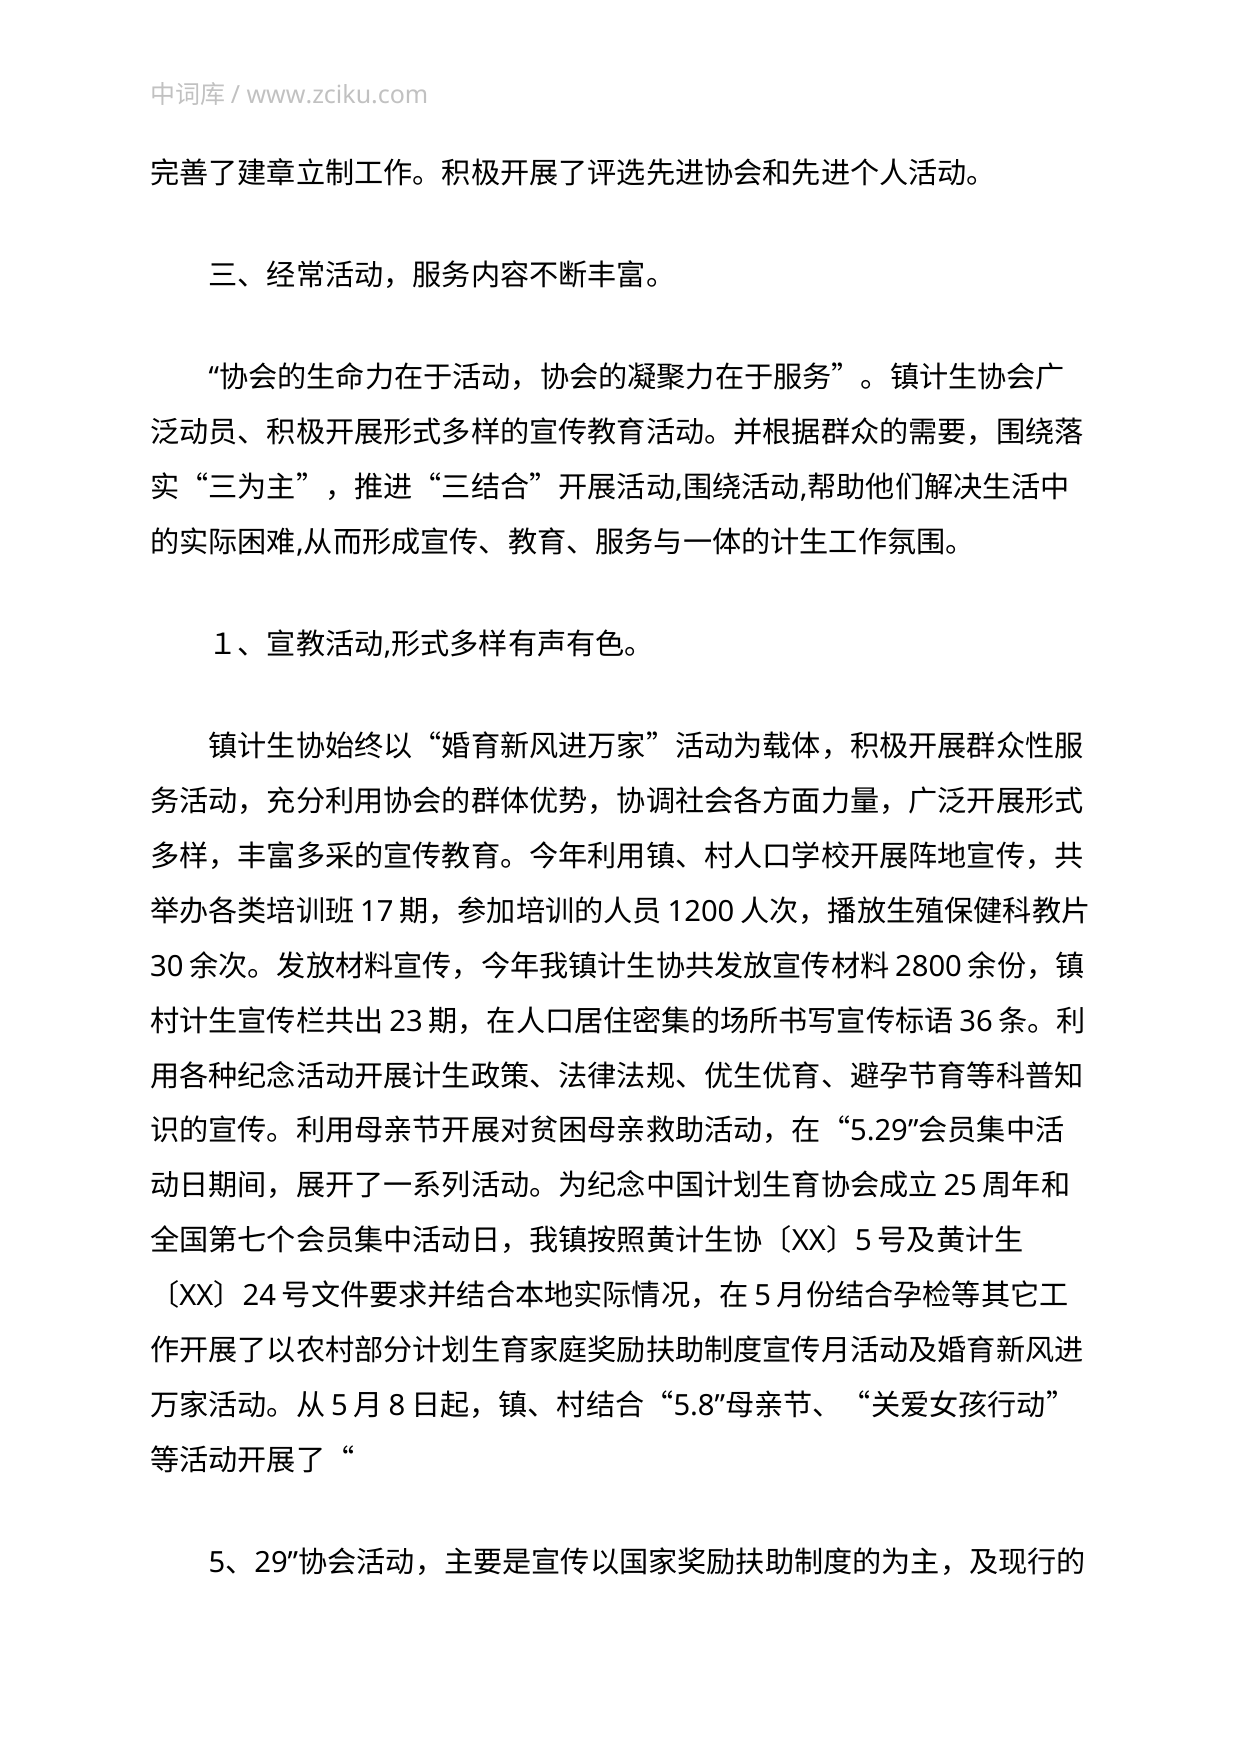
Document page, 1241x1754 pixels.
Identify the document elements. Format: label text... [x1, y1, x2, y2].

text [150, 1539, 1090, 1581]
text 镇计生协始终以“婚育新风进万家”活动为载体，积极开展群众性服务活动，充分利用协会的群体优势，协调社会各方面力量，广泛开展形式多样，丰富多采的宣传教育。今年利用镇、村人口学校开展阵地宣传，共举办各类培训班17期，参加培训的人员1200人次，播放生殖保健科教片30余次。发放材料宣传，今年我镇计生协共发放宣传材料2800余份，镇村计生宣传栏共出23期，在人口居住密集的场所书写宣传标语36条。利用各种纪念活动开展计生政策、法律法规、优生优育、避孕节育等科普知识的宣传。利用母亲节开展对贫困母亲救助活动，在“5.29”会员集中活动日期间，展开了一系列活动。为纪念中国计划生育协会成立25周年和全国第七个会员集中活动日，我镇按照黄计生协〔XX〕5号及黄计生〔XX〕24号文件要求并结合本地实际情况，在5月份结合孕检等其它工作开展了以农村部分计划生育家庭奖励扶助制度宣传月活动及婚育新风进万家活动。从5月8日起，镇、村结合“5.8”母亲节、“关爱女孩行动”等活动开展了“ [150, 722, 1090, 1479]
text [150, 150, 1090, 192]
text “协会的生命力在于活动，协会的凝聚力在于服务”。镇计生协会广泛动员、积极开展形式多样的宣传教育活动。并根据群众的需要，围绕落实“三为主”，推进“三结合”开展活动,围绕活动,帮助他们解决生活中的实际困难,从而形成宣传、教育、服务与一体的计生工作氛围。 [150, 353, 1090, 561]
text １、宣教活动,形式多样有声有色。 [150, 620, 1090, 663]
text 三、经常活动，服务内容不断丰富。 [150, 252, 1090, 294]
